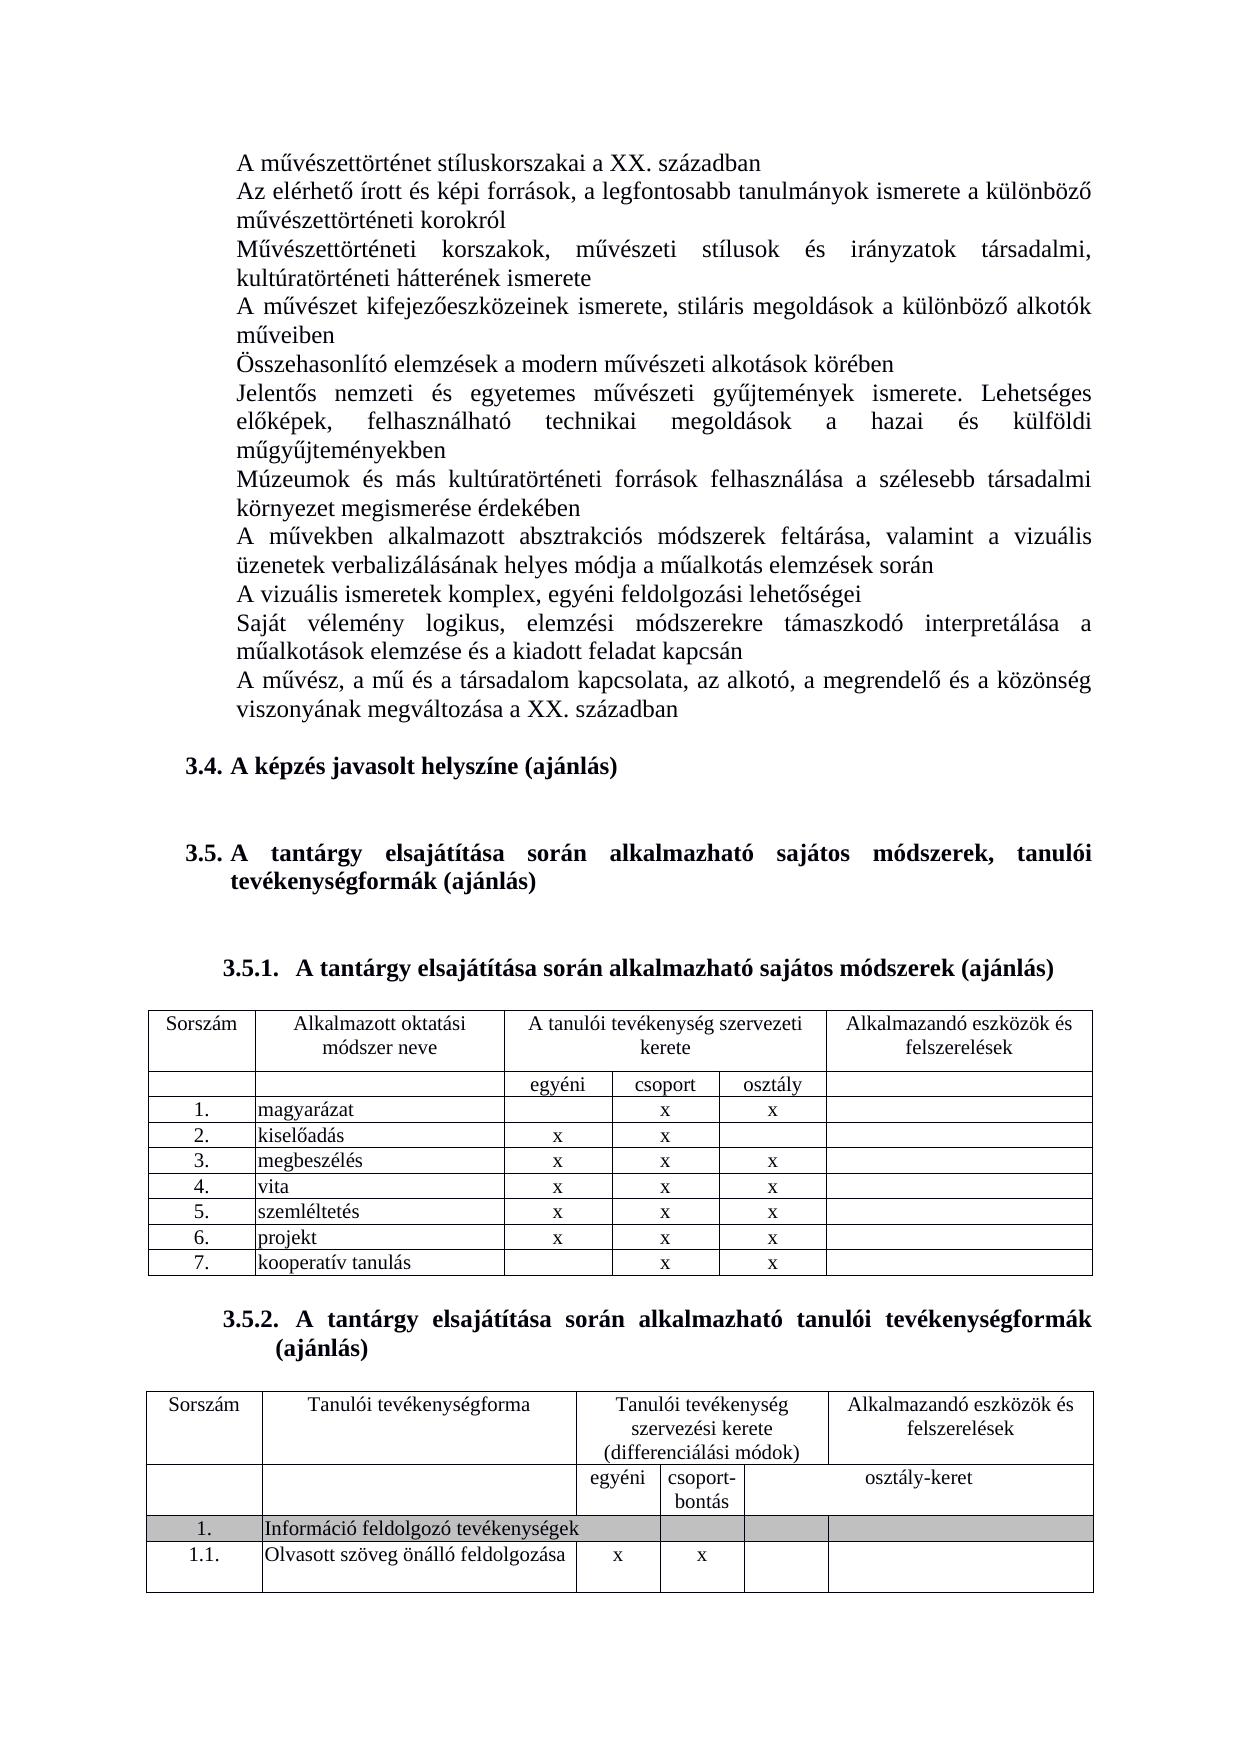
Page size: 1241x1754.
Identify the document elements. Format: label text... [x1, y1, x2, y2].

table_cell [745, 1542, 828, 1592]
text A vizuális ismeretek komplex, egyéni feldolgozási lehetőségei [236, 579, 1093, 608]
text Jelentős nemzeti és egyetemes művészeti gyűjtemények ismerete. Lehetséges előképek, felhasználható technikai megoldások a hazai és külföldi műgyűjteményekben [236, 378, 1093, 464]
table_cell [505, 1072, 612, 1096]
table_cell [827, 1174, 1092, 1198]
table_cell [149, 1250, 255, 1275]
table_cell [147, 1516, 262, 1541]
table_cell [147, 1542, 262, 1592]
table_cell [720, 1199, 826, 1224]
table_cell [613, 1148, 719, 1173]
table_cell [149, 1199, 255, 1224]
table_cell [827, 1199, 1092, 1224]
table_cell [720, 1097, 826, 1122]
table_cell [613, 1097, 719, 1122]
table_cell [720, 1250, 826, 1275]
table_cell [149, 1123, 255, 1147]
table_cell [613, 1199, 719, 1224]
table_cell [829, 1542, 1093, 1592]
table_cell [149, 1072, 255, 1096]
list A képzés javasolt helyszíne (ajánlás) [185, 751, 1093, 780]
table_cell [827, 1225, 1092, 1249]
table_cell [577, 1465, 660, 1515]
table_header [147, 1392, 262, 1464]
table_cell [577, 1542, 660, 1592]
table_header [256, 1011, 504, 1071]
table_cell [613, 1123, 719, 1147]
text Saját vélemény logikus, elemzési módszerekre támaszkodó interpretálása a műalkotások elemzése és a kiadott feladat kapcsán [236, 608, 1093, 665]
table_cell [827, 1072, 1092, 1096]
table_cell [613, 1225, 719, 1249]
text Összehasonlító elemzések a modern művészeti alkotások körében [236, 349, 1093, 378]
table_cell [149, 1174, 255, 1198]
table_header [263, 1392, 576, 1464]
text A művészettörténet stíluskorszakai a XX. században [236, 148, 1093, 176]
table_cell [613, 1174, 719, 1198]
text A művészet kifejezőeszközeinek ismerete, stiláris megoldások a különböző alkotók műveiben [236, 291, 1093, 349]
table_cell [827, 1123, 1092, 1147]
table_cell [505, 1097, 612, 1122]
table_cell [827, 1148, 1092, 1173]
text Művészettörténeti korszakok, művészeti stílusok és irányzatok társadalmi, kultúratörténeti hátterének ismerete [236, 234, 1093, 291]
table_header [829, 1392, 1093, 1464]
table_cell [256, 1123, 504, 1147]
text Múzeumok és más kultúratörténeti források felhasználása a szélesebb társadalmi környezet megismerése érdekében [236, 464, 1093, 521]
text A művész, a mű és a társadalom kapcsolata, az alkotó, a megrendelő és a közönség viszonyának megváltozása a XX. században [236, 665, 1093, 723]
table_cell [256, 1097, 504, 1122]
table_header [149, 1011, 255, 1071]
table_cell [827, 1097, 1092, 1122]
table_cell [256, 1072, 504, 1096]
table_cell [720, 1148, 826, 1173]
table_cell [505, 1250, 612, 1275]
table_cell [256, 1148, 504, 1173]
text Az elérhető írott és képi források, a legfontosabb tanulmányok ismerete a különböző művészettörténeti korokról [236, 176, 1093, 234]
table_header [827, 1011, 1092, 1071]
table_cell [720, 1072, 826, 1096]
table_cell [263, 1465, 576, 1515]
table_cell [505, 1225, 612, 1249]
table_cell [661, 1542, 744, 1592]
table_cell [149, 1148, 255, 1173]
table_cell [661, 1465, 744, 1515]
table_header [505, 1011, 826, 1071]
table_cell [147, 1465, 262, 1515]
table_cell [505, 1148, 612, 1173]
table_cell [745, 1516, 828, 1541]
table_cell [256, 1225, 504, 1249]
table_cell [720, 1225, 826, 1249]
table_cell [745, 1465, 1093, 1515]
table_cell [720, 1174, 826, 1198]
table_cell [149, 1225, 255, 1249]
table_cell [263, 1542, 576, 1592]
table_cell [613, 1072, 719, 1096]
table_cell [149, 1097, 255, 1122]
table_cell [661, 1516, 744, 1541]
list A tantárgy elsajátítása során alkalmazható sajátos módszerek (ajánlás) [223, 953, 1093, 981]
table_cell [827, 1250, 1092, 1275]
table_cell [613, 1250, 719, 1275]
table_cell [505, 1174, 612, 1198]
text A művekben alkalmazott absztrakciós módszerek feltárása, valamint a vizuális üzenetek verbalizálásának helyes módja a műalkotás elemzések során [236, 521, 1093, 579]
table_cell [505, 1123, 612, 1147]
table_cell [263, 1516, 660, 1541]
list A tantárgy elsajátítása során alkalmazható tanulói tevékenységformák (ajánlás) [223, 1304, 1093, 1362]
list A tantárgy elsajátítása során alkalmazható sajátos módszerek, tanulói tevékenységformák (ajánlás) [185, 838, 1093, 895]
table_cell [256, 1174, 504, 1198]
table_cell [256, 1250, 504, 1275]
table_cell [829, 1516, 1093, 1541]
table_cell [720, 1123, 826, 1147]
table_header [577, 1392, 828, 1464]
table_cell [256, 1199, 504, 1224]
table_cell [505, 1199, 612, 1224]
